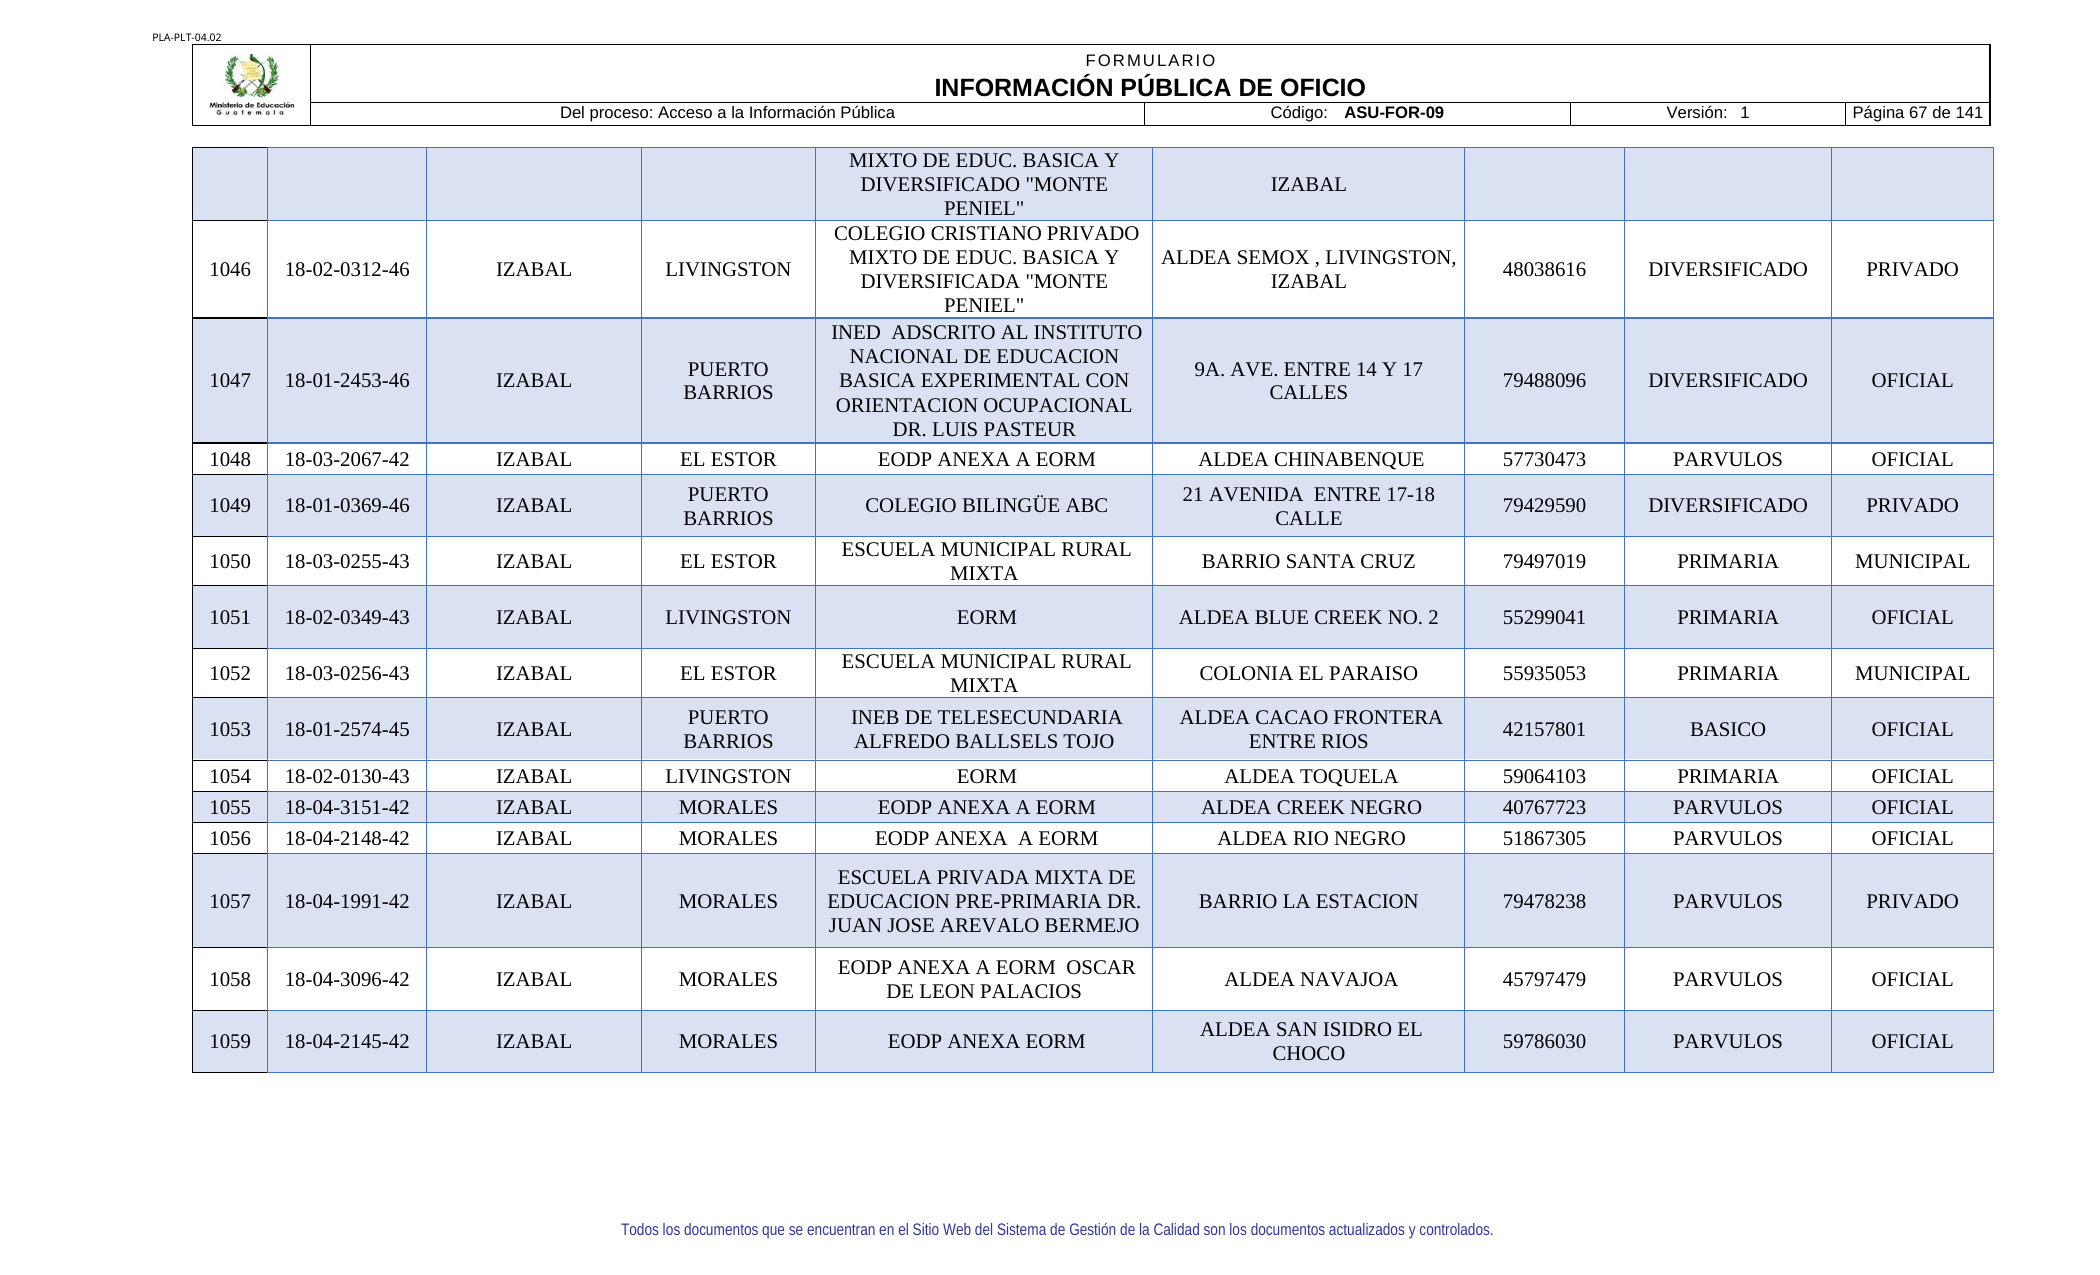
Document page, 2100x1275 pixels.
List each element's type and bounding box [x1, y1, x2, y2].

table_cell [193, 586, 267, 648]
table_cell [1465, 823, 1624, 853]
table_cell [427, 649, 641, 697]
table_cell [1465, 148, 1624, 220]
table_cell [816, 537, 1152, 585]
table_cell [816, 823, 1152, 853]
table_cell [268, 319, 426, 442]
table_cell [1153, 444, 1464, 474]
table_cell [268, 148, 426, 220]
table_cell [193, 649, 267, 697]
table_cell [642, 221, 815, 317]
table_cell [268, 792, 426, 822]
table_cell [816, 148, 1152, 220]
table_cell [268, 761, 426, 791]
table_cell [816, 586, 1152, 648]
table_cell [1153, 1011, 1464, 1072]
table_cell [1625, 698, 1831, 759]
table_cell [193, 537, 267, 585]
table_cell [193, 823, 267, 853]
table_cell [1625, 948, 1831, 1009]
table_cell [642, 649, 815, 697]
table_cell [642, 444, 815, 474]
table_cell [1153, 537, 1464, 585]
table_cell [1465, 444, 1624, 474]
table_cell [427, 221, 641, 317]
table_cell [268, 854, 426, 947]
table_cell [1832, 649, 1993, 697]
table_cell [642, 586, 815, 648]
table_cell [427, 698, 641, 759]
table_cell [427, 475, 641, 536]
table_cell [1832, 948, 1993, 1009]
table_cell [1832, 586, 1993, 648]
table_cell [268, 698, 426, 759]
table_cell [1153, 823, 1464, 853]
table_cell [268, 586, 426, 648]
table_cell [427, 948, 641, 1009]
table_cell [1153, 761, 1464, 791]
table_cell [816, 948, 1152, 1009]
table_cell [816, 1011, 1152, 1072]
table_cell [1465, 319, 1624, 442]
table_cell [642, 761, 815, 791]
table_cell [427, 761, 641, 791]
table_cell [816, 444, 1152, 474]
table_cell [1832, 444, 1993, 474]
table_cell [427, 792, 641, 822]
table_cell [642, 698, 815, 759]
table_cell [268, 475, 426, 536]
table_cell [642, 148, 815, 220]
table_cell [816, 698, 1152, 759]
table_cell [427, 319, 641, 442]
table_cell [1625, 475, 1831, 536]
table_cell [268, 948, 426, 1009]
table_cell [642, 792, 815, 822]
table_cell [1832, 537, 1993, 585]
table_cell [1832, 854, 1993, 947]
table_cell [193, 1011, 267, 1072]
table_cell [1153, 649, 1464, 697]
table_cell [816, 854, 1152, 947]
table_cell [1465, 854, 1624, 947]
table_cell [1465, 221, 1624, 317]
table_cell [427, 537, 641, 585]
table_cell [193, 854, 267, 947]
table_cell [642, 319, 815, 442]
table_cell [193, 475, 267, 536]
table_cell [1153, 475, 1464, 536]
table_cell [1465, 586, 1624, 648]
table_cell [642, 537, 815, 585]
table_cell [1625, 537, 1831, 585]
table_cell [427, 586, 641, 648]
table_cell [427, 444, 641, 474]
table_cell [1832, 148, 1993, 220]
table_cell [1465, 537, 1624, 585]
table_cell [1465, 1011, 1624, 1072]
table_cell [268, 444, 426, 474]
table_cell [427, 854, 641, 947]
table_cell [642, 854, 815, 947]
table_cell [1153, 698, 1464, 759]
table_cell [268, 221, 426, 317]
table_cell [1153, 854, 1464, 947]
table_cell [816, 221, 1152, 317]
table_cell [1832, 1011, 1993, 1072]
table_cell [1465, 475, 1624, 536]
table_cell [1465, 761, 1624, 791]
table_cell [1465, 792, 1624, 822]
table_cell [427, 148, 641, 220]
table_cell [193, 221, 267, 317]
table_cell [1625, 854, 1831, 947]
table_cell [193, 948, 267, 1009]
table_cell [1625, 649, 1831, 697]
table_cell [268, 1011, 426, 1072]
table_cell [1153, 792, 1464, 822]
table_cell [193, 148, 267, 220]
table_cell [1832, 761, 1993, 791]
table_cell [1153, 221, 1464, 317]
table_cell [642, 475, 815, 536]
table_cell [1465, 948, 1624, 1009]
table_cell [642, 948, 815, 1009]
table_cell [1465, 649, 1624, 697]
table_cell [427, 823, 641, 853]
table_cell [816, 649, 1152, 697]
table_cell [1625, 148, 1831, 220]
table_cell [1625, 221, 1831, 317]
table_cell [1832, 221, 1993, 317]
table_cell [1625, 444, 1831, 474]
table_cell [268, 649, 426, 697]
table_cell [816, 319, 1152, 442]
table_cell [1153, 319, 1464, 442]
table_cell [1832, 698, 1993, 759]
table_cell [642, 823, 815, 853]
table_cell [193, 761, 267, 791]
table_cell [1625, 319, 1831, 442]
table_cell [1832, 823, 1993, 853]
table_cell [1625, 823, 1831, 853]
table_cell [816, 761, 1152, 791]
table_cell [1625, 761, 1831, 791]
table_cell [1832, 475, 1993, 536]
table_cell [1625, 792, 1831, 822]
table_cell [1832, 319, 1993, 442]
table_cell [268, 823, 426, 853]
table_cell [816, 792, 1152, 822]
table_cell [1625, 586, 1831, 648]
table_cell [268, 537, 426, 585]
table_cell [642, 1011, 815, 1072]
picture [208, 51, 295, 117]
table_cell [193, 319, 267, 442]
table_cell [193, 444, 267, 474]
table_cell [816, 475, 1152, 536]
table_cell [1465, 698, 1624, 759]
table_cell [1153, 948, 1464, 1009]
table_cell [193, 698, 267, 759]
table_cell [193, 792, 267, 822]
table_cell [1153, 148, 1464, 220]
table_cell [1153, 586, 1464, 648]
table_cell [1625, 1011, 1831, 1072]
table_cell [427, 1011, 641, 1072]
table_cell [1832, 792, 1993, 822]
